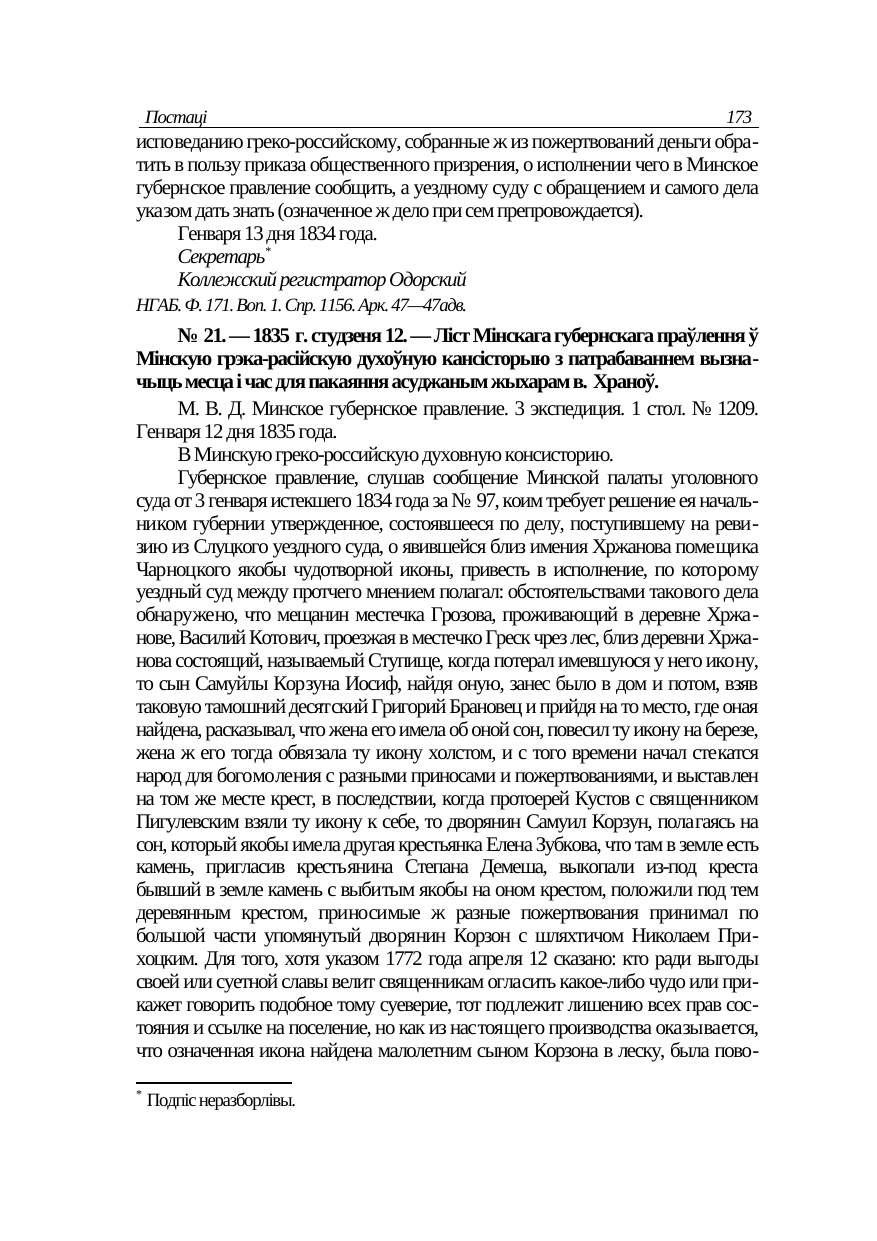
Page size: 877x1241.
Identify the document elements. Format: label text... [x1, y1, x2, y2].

text М. В. Д. Минское губернское правление. 3 экспедиция. 1 стол. № 1209. Генваря 12 дня 1835 года. [136, 397, 759, 443]
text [136, 466, 759, 1062]
text В Минскую греко-российскую духовную консисторию. [136, 443, 759, 466]
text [136, 131, 759, 222]
text Секретарь [136, 245, 759, 268]
text Коллежский регистратор Одорский [136, 268, 759, 291]
text Генваря 13 дня 1834 года. [136, 222, 759, 245]
text № 21. — 1835 г. студзеня 12. — Ліст Мінскага губернскага праўлення ў Мінскую грэка-расійскую духоўную кансісторыю з патрабаваннем вызначыць месца і час для пакаяння асуджаным жыхарам в. Храноў. [136, 324, 759, 393]
text НГАБ. Ф. 171. Воп. 1. Спр. 1156. Арк. 47—47адв. [136, 295, 759, 316]
